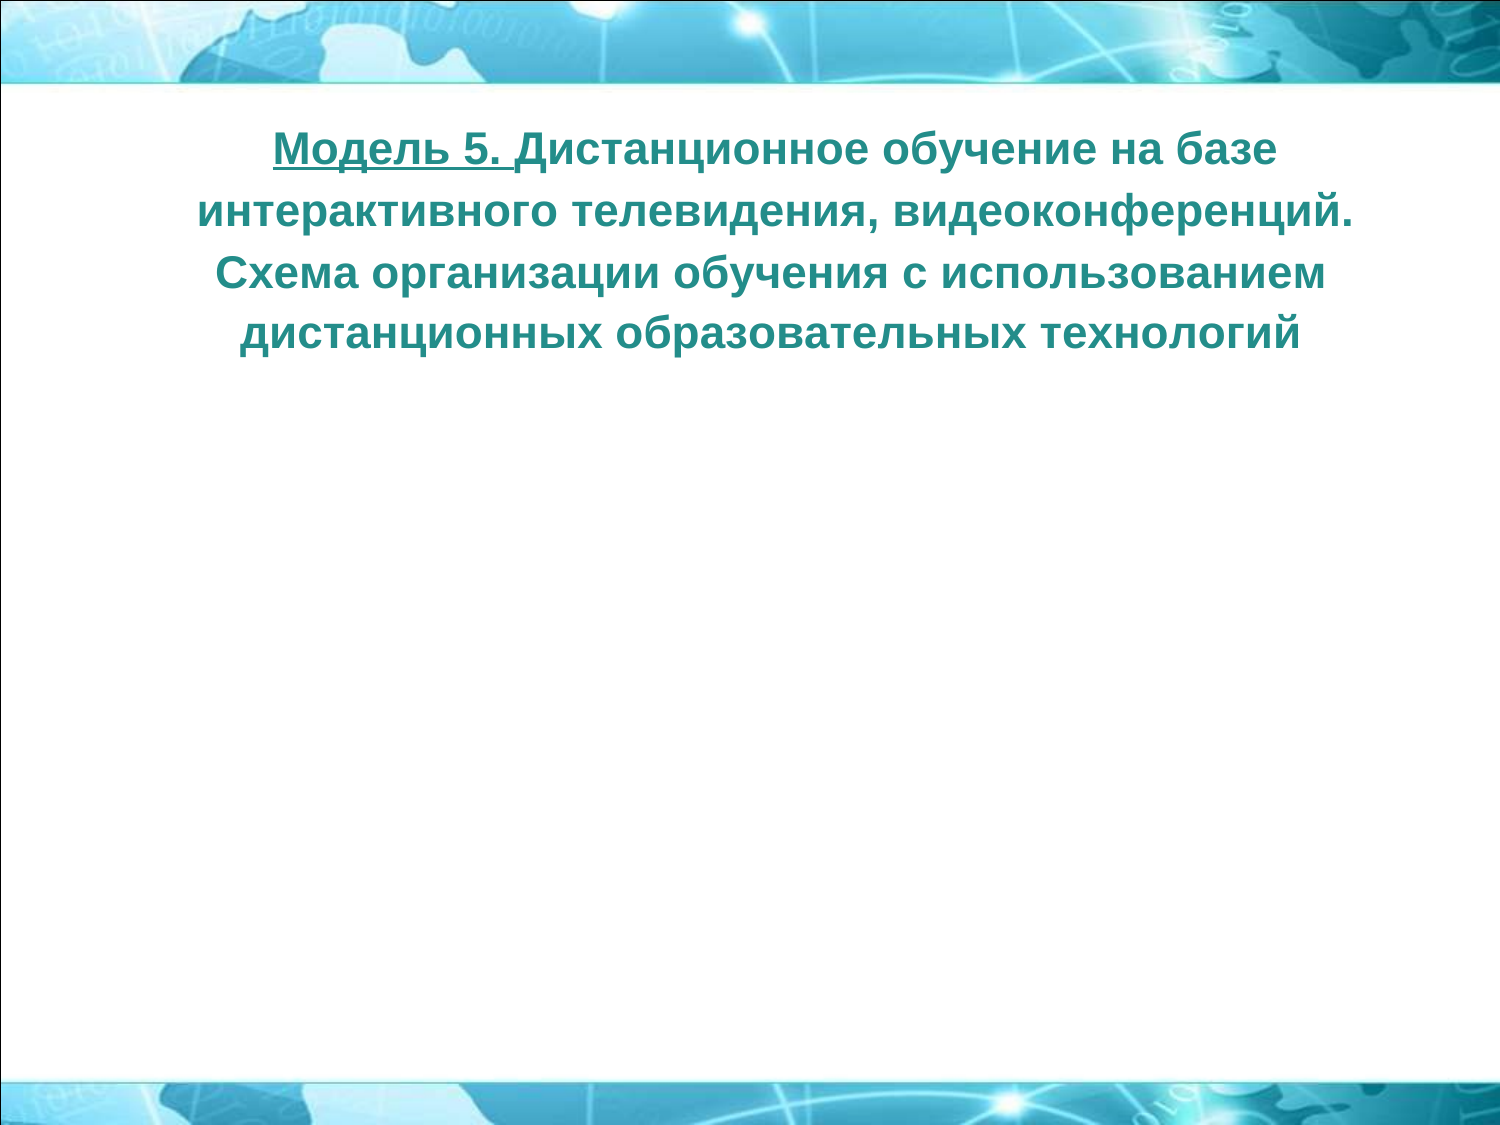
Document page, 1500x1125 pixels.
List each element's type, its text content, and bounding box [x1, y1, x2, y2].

text Модель 5. Дистанционное обучение на базе интерактивного телевидения, видеоконференций. [196, 122, 1473, 236]
picture [1, 1, 1500, 1125]
text Схема организации обучения с использованием дистанционных образовательных технологий [68, 245, 1473, 358]
